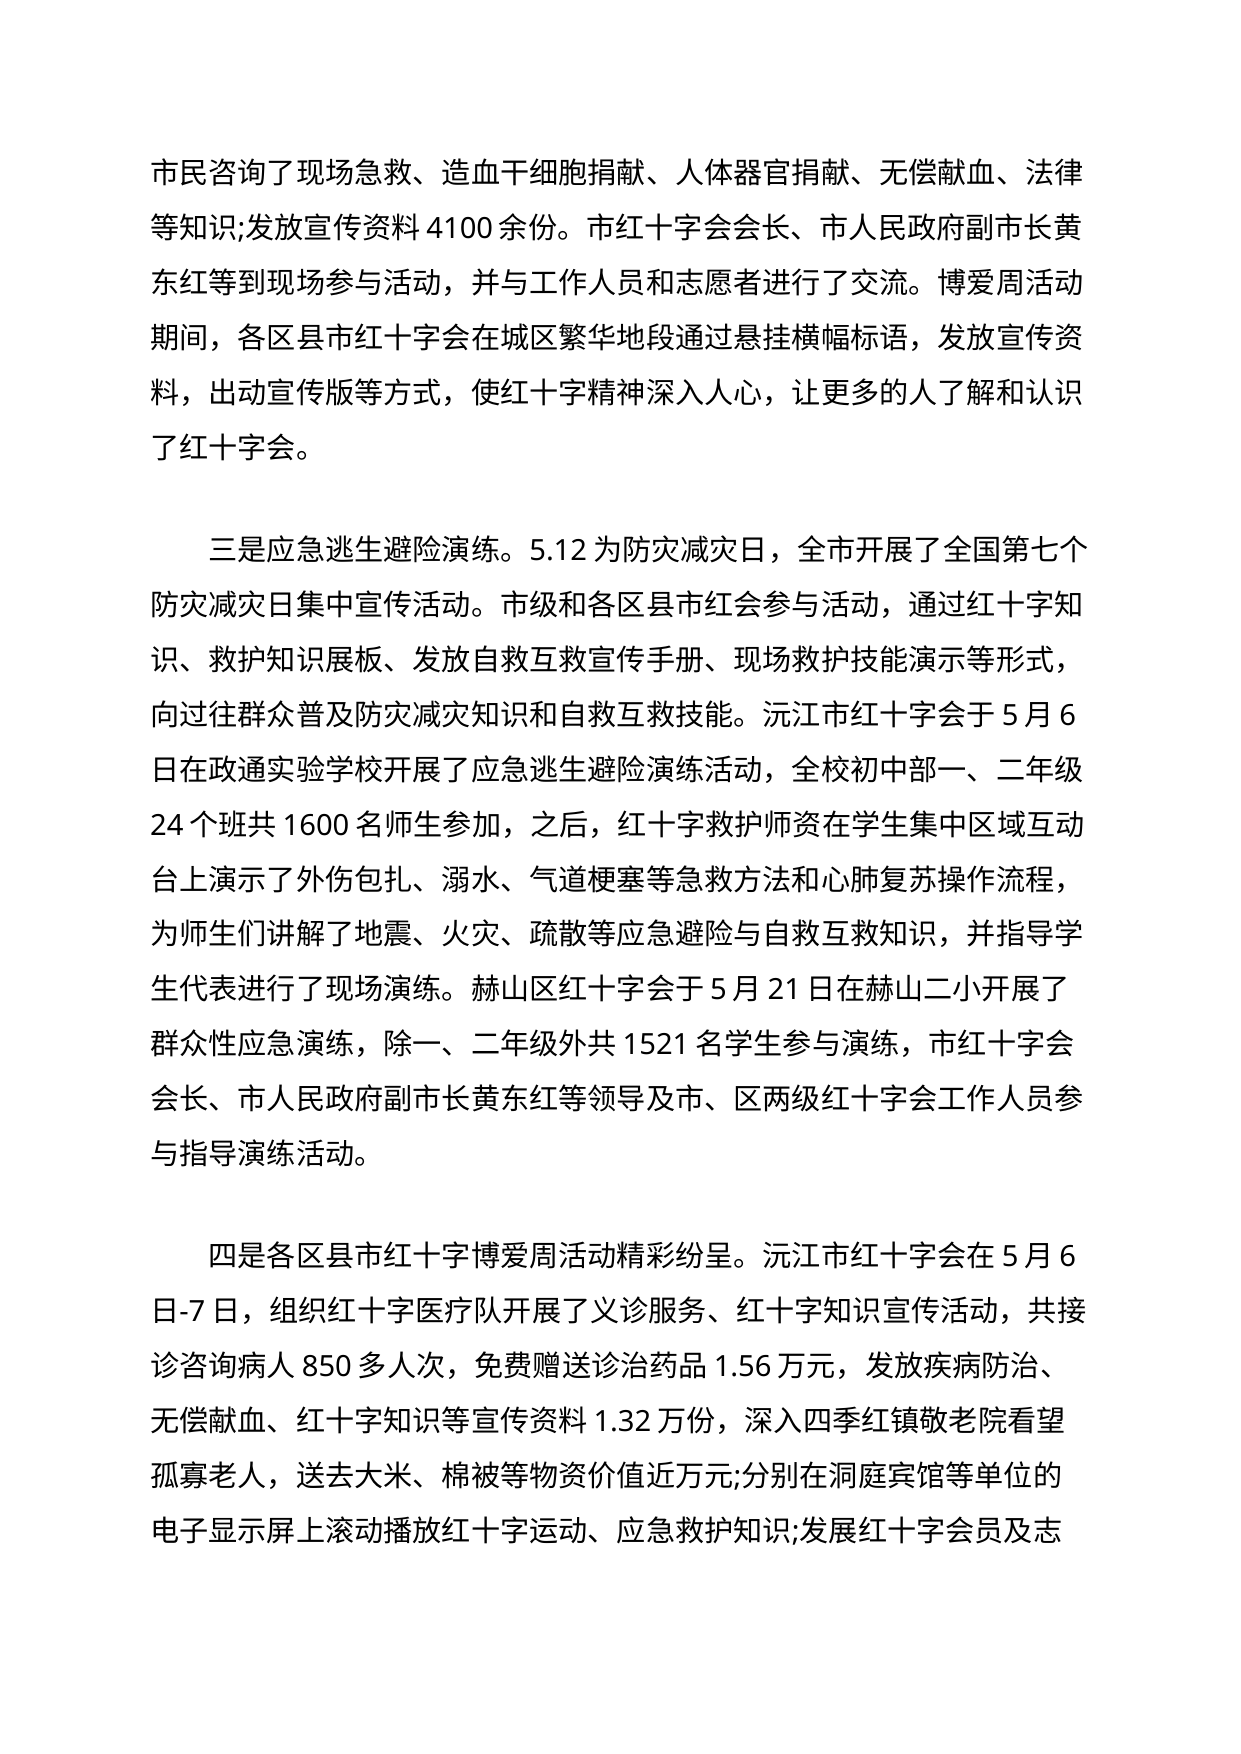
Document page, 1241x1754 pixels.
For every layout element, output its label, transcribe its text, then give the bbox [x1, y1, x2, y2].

text 三是应急逃生避险演练。5.12为防灾减灾日，全市开展了全国第七个防灾减灾日集中宣传活动。市级和各区县市红会参与活动，通过红十字知识、救护知识展板、发放自救互救宣传手册、现场救护技能演示等形式，向过往群众普及防灾减灾知识和自救互救技能。沅江市红十字会于5月6日在政通实验学校开展了应急逃生避险演练活动，全校初中部一、二年级24个班共1600名师生参加，之后，红十字救护师资在学生集中区域互动台上演示了外伤包扎、溺水、气道梗塞等急救方法和心肺复苏操作流程，为师生们讲解了地震、火灾、疏散等应急避险与自救互救知识，并指导学生代表进行了现场演练。赫山区红十字会于5月21日在赫山二小开展了群众性应急演练，除一、二年级外共1521名学生参与演练，市红十字会会长、市人民政府副市长黄东红等领导及市、区两级红十字会工作人员参与指导演练活动。 [150, 526, 1090, 1173]
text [150, 1232, 1090, 1550]
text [150, 150, 1090, 467]
